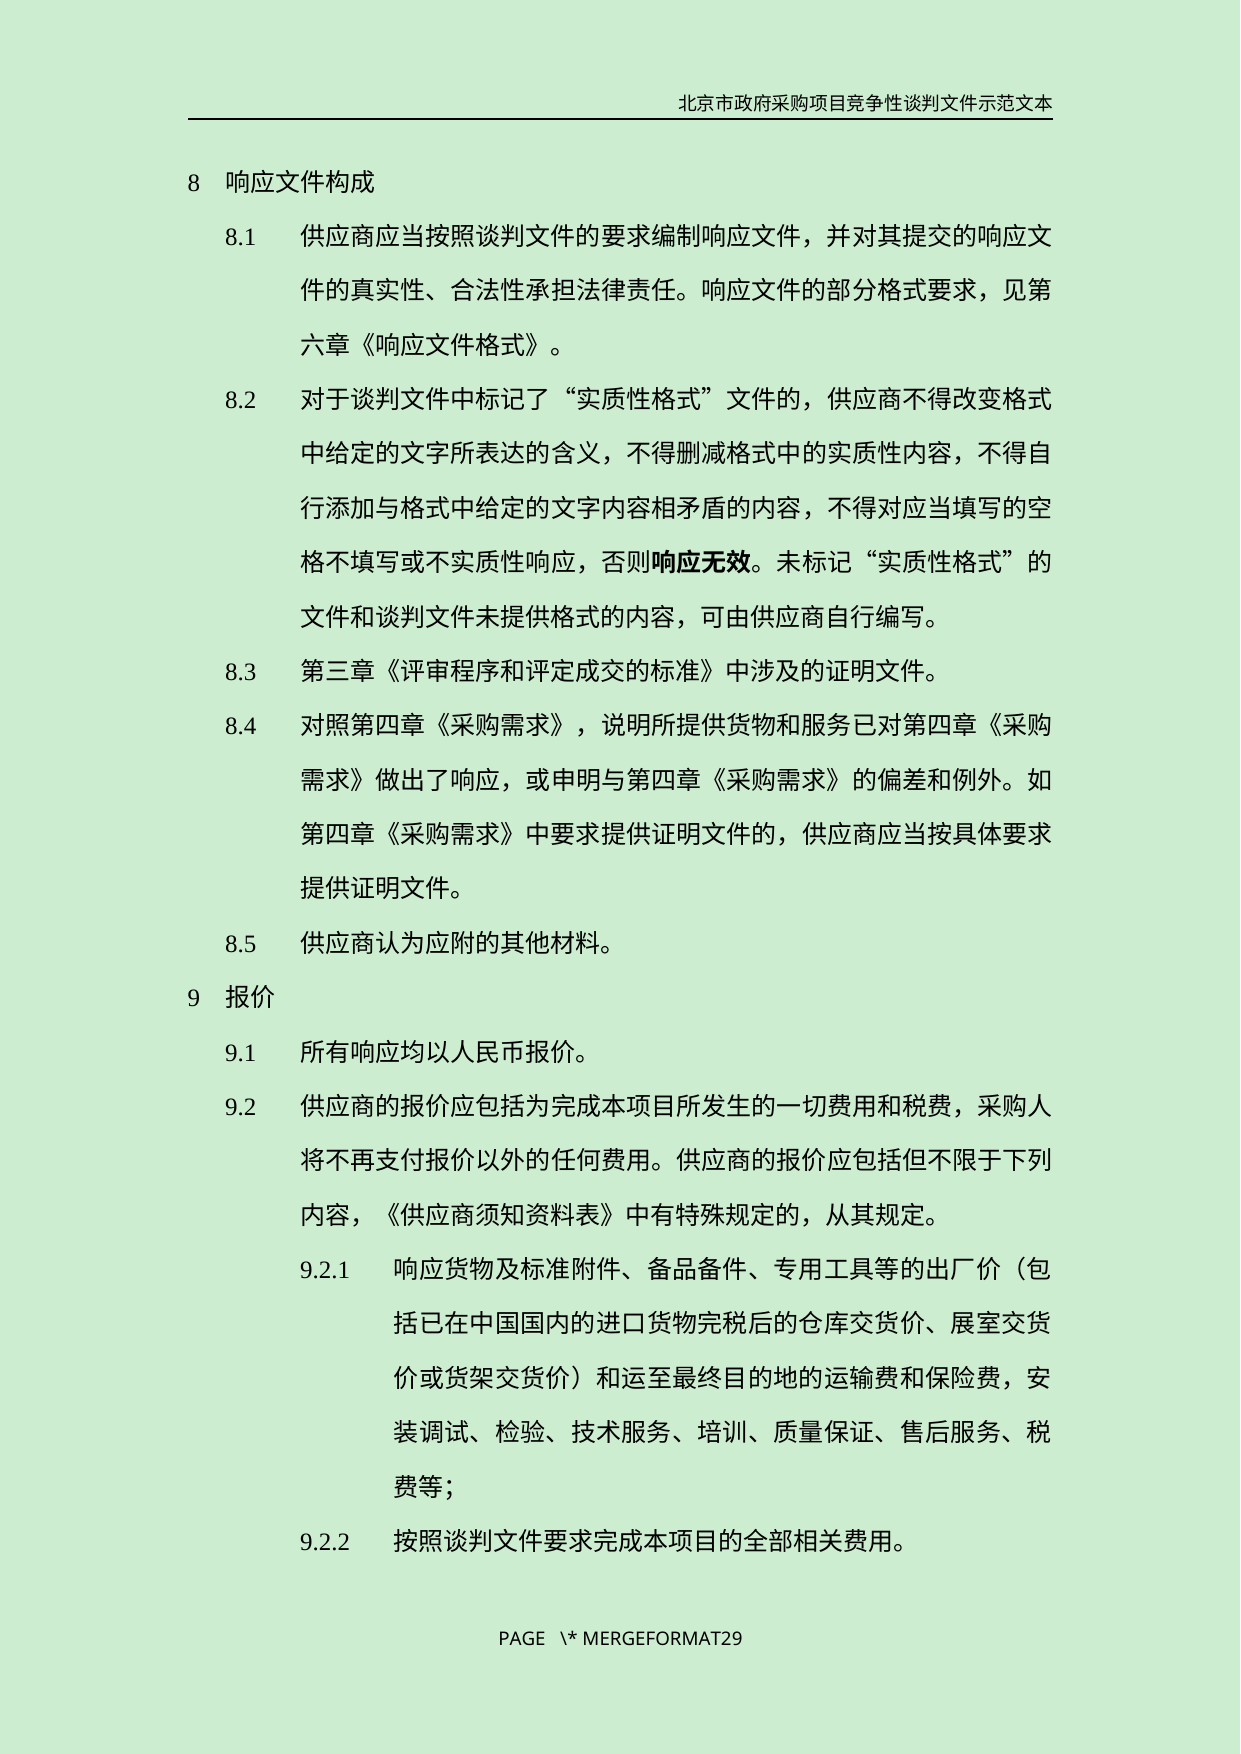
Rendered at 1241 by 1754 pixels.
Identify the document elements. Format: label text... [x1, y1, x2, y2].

list 供应商的报价应包括为完成本项目所发生的一切费用和税费，采购人将不再支付报价以外的任何费用。供应商的报价应包括但不限于下列内容，《供应商须知资料表》中有特殊规定的，从其规定。 [225, 1086, 1053, 1231]
list 对于谈判文件中标记了“实质性格式”文件的，供应商不得改变格式中给定的文字所表达的含义，不得删减格式中的实质性内容，不得自行添加与格式中给定的文字内容相矛盾的内容，不得对应当填写的空格不填写或不实质性响应，否则响应无效。未标记“实质性格式”的文件和谈判文件未提供格式的内容，可由供应商自行编写。 [225, 379, 1053, 633]
list 所有响应均以人民币报价。 [225, 1032, 1053, 1068]
list 第三章《评审程序和评定成交的标准》中涉及的证明文件。 [225, 651, 1053, 688]
list 报价 [187, 978, 1053, 1014]
list 对照第四章《采购需求》，说明所提供货物和服务已对第四章《采购需求》做出了响应，或申明与第四章《采购需求》的偏差和例外。如第四章《采购需求》中要求提供证明文件的，供应商应当按具体要求提供证明文件。 [225, 706, 1053, 905]
list 响应货物及标准附件、备品备件、专用工具等的出厂价（包括已在中国国内的进口货物完税后的仓库交货价、展室交货价或货架交货价）和运至最终目的地的运输费和保险费，安装调试、检验、技术服务、培训、质量保证、售后服务、税费等； [300, 1249, 1053, 1503]
list 按照谈判文件要求完成本项目的全部相关费用。 [300, 1521, 1053, 1558]
list 供应商应当按照谈判文件的要求编制响应文件，并对其提交的响应文件的真实性、合法性承担法律责任。响应文件的部分格式要求，见第六章《响应文件格式》。 [225, 216, 1053, 361]
list 响应文件构成 [187, 162, 1053, 198]
list 供应商认为应附的其他材料。 [225, 923, 1053, 959]
